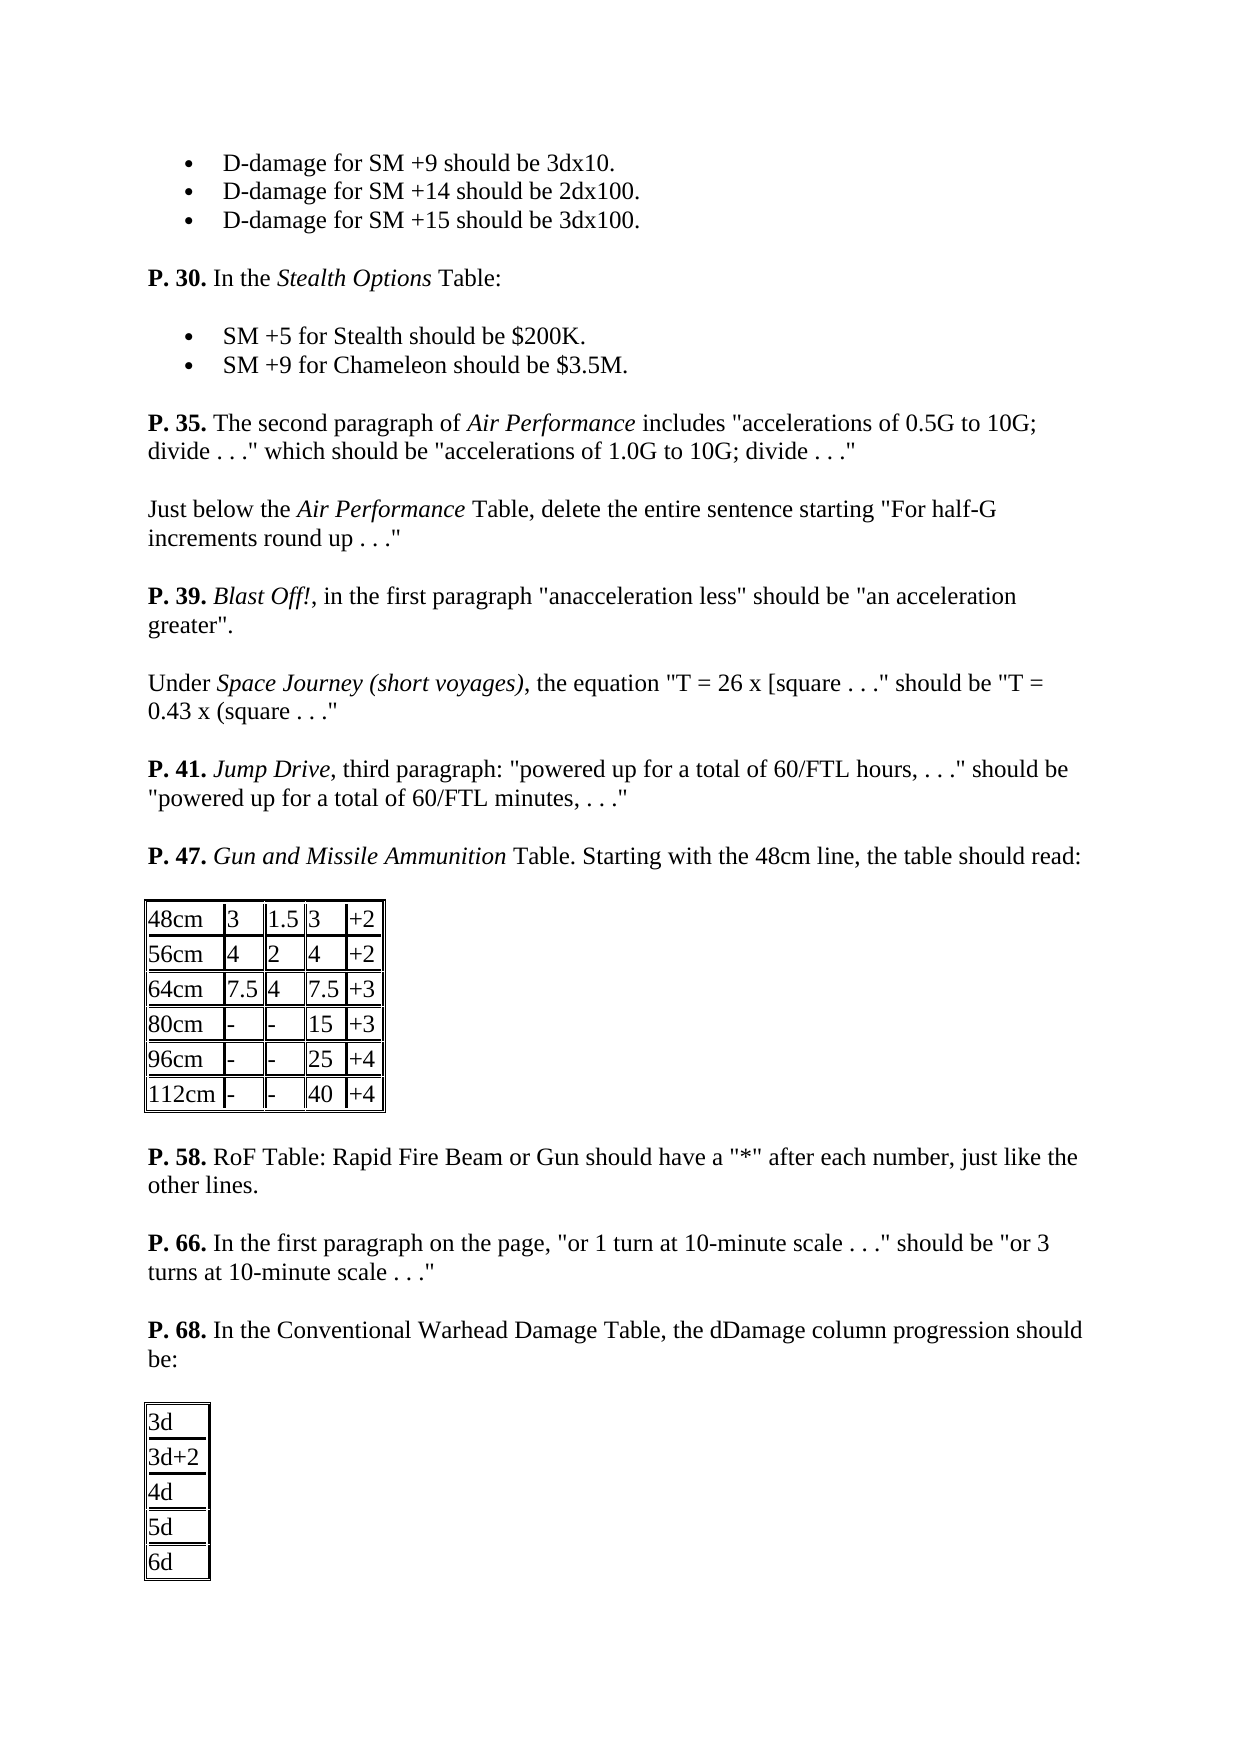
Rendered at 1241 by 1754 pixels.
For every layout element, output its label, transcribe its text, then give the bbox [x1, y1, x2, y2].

table_cell 15 [307, 1008, 345, 1039]
table_cell 25 [307, 1043, 345, 1074]
text P. 30. In the Stealth Options Table: [148, 263, 1093, 292]
table_cell +3 [348, 969, 383, 1004]
table_cell - [265, 1078, 306, 1109]
text P. 47. Gun and Missile Ammunition Table. Starting with the 48cm line, the table should read: [148, 841, 1093, 870]
text P. 68. In the Conventional Warhead Damage Table, the dDamage column progression should be: [148, 1315, 1093, 1373]
table_header 3d [147, 1405, 208, 1437]
table_cell 4 [307, 937, 345, 969]
table_cell 80cm [147, 1004, 223, 1039]
text P. 41. Jump Drive, third paragraph: "powered up for a total of 60/FTL hours, . . ." should be "powered up for a total of 60/FTL minutes, . . ." [148, 754, 1093, 812]
text Under Space Journey (short voyages), the equation "T = 26 x [square . . ." should be "T = 0.43 x (square . . ." [148, 668, 1093, 725]
table_cell 96cm [147, 1039, 223, 1074]
table_cell 4 [267, 973, 304, 1004]
table_header +2 [346, 902, 382, 934]
text Just below the Air Performance Table, delete the entire sentence starting "For half-G increments round up . . ." [148, 494, 1093, 552]
text P. 35. The second paragraph of Air Performance includes "accelerations of 0.5G to 10G; divide . . ." which should be "accelerations of 1.0G to 10G; divide . . ." [148, 408, 1093, 465]
table_cell 112cm [147, 1074, 224, 1109]
table_cell 40 [306, 1078, 346, 1109]
table_header 3 [306, 902, 346, 934]
table_cell 3d+2 [147, 1437, 208, 1472]
table_cell 4d [147, 1472, 208, 1507]
table_cell 4 [226, 937, 263, 969]
table_cell 64cm [147, 969, 223, 1004]
table_cell - [267, 1008, 304, 1039]
table_header 48cm [147, 902, 224, 934]
table_cell +2 [348, 934, 382, 969]
list D-damage for SM +9 should be 3dx10. [185, 148, 1093, 176]
text P. 66. In the first paragraph on the page, "or 1 turn at 10-minute scale . . ." should be "or 3 turns at 10-minute scale . . ." [148, 1228, 1093, 1286]
list D-damage for SM +14 should be 2dx100. [185, 176, 1093, 205]
table_cell - [226, 1043, 263, 1074]
table_cell 7.5 [307, 973, 345, 1004]
table_cell 56cm [147, 934, 223, 969]
list D-damage for SM +15 should be 3dx100. [185, 205, 1093, 234]
table_cell 5d [147, 1507, 209, 1542]
table_cell +3 [348, 1004, 383, 1039]
table_cell 7.5 [226, 973, 263, 1004]
table_cell - [226, 1008, 263, 1039]
list SM +5 for Stealth should be $200K. [185, 321, 1093, 350]
table_cell 2 [267, 937, 304, 969]
table_header 3 [224, 901, 265, 934]
list SM +9 for Chameleon should be $3.5M. [185, 350, 1093, 378]
table_cell 6d [147, 1542, 209, 1577]
table_cell - [224, 1074, 265, 1109]
text P. 58. RoF Table: Rapid Fire Beam or Gun should have a "*" after each number, just like the other lines. [148, 1142, 1093, 1199]
table_cell - [267, 1043, 304, 1074]
text P. 39. Blast Off!, in the first paragraph "anacceleration less" should be "an acceleration greater". [148, 581, 1093, 638]
table_cell +4 [348, 1039, 383, 1074]
table_cell +4 [346, 1074, 383, 1109]
table_header 1.5 [265, 902, 306, 934]
